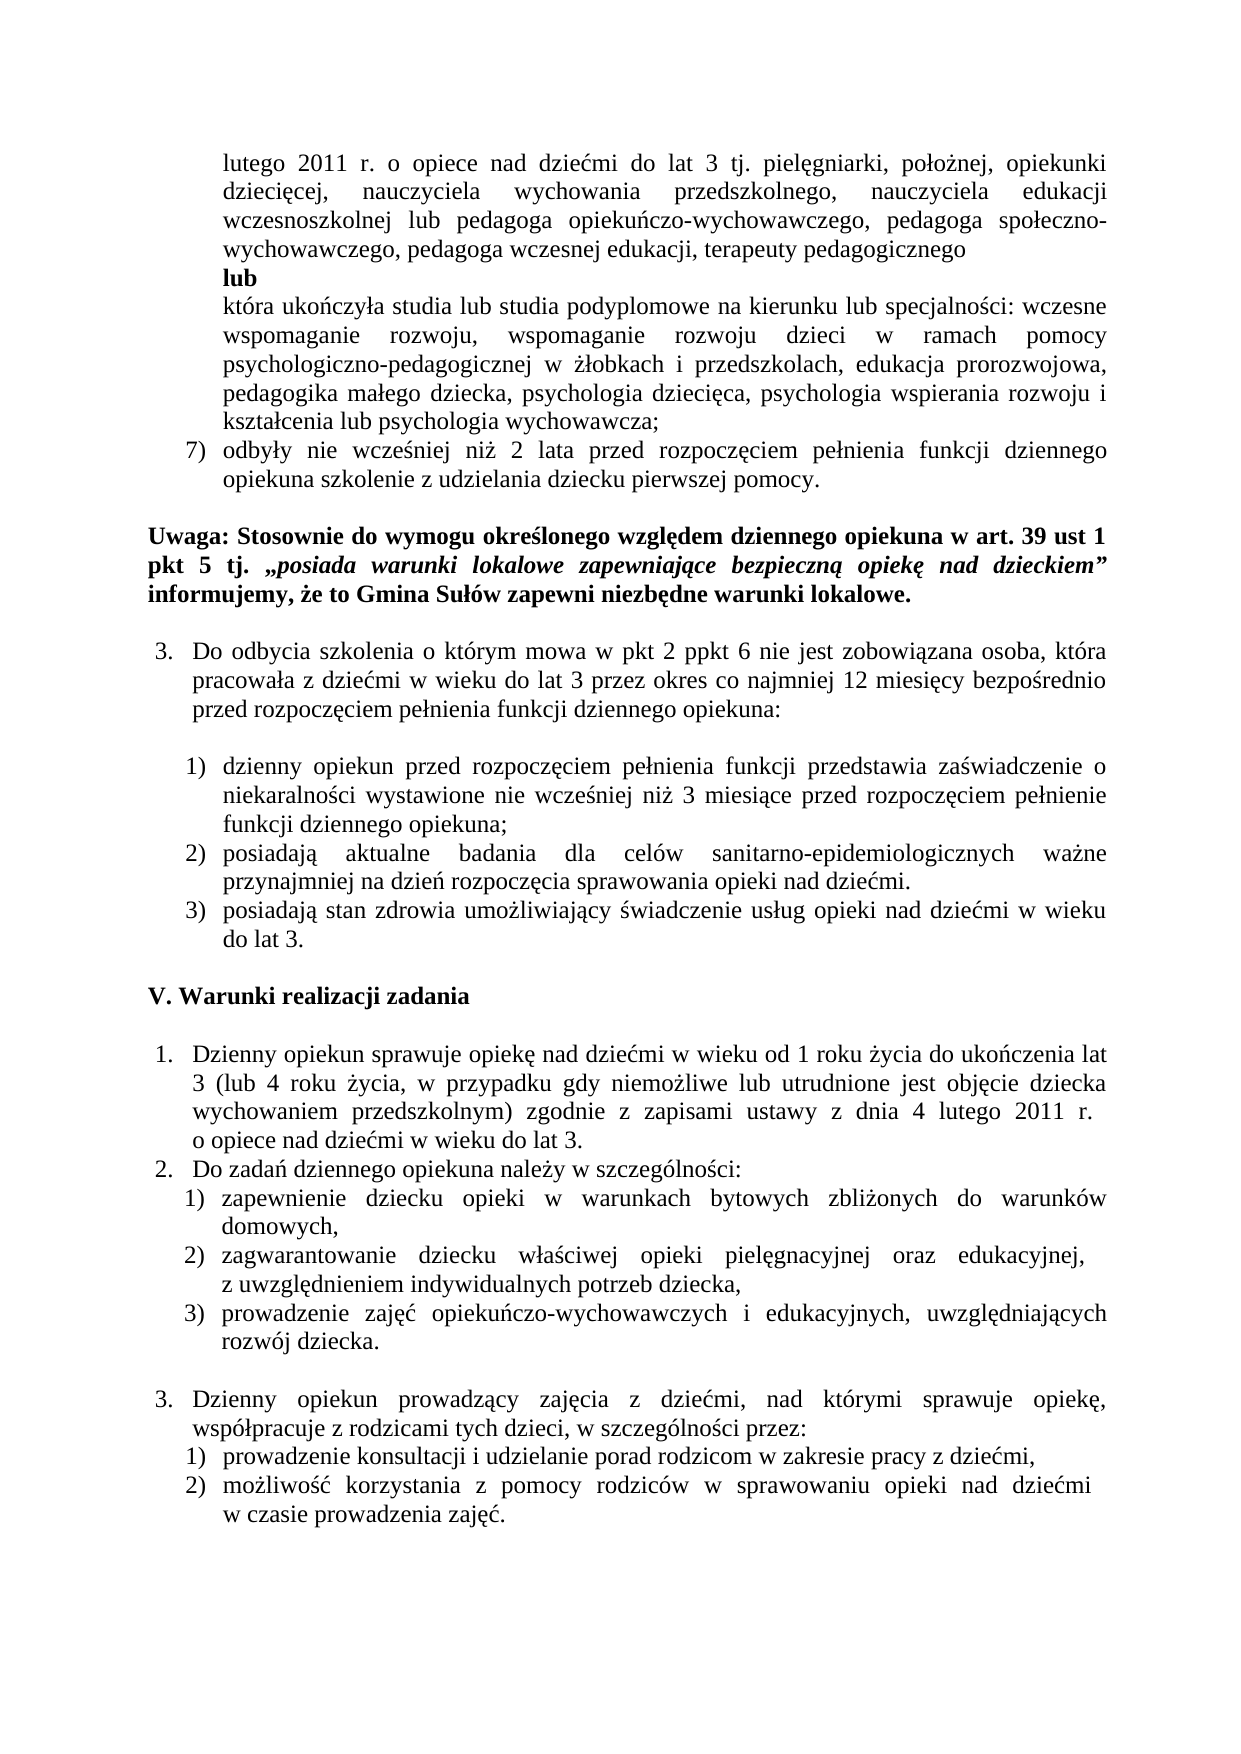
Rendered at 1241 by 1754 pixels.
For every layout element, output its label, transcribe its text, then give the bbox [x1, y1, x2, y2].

list Dzienny opiekun sprawuje opiekę nad dziećmi w wieku od 1 roku życia do ukończenia lat 3 (lub 4 roku życia, w przypadku gdy niemożliwe lub utrudnione jest objęcie dziecka wychowaniem przedszkolnym) zgodnie z zapisami ustawy z dnia 4 lutego 2011 r. o opiece nad dziećmi w wieku do lat 3. [154, 1039, 1107, 1154]
list która ukończyła studia lub studia podyplomowe na kierunku lub specjalności: wczesne wspomaganie rozwoju, wspomaganie rozwoju dzieci w ramach pomocy psychologiczno-pedagogicznej w żłobkach i przedszkolach, edukacja prorozwojowa, pedagogika małego dziecka, psychologia dziecięca, psychologia wspierania rozwoju i kształcenia lub psychologia wychowawcza; [223, 291, 1107, 435]
list zapewnienie dziecku opieki w warunkach bytowych zbliżonych do warunków domowych, [184, 1183, 1107, 1240]
list prowadzenie zajęć opiekuńczo-wychowawczych i edukacyjnych, uwzględniających rozwój dziecka. [184, 1298, 1107, 1355]
list posiadają stan zdrowia umożliwiający świadczenie usług opieki nad dziećmi w wieku do lat 3. [185, 895, 1107, 953]
list prowadzenie konsultacji i udzielanie porad rodzicom w zakresie pracy z dziećmi, [185, 1441, 1107, 1470]
list możliwość korzystania z pomocy rodziców w sprawowaniu opieki nad dziećmi w czasie prowadzenia zajęć. [185, 1470, 1107, 1528]
list lub [223, 263, 1107, 291]
list posiadają aktualne badania dla celów sanitarno-epidemiologicznych ważne przynajmniej na dzień rozpoczęcia sprawowania opieki nad dziećmi. [185, 838, 1107, 895]
list Do odbycia szkolenia o którym mowa w pkt 2 ppkt 6 nie jest zobowiązana osoba, która pracowała z dziećmi w wieku do lat 3 przez okres co najmniej 12 miesięcy bezpośrednio przed rozpoczęciem pełnienia funkcji dziennego opiekuna: [154, 636, 1107, 723]
text Uwaga: Stosownie do wymogu określonego względem dziennego opiekuna w art. 39 ust 1 pkt 5 tj. „posiada warunki lokalowe zapewniające bezpieczną opiekę nad dzieckiem” informujemy, że to Gmina Sułów zapewni niezbędne warunki lokalowe. [148, 521, 1107, 608]
list Do zadań dziennego opiekuna należy w szczególności: [154, 1154, 1107, 1183]
text V. Warunki realizacji zadania [148, 981, 1107, 1010]
list zagwarantowanie dziecku właściwej opieki pielęgnacyjnej oraz edukacyjnej, z uwzględnieniem indywidualnych potrzeb dziecka, [184, 1240, 1107, 1298]
list odbyły nie wcześniej niż 2 lata przed rozpoczęciem pełnienia funkcji dziennego opiekuna szkolenie z udzielania dziecku pierwszej pomocy. [185, 435, 1107, 493]
list Dzienny opiekun prowadzący zajęcia z dziećmi, nad którymi sprawuje opiekę, współpracuje z rodzicami tych dzieci, w szczególności przez: [154, 1384, 1107, 1441]
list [223, 148, 1107, 263]
list dzienny opiekun przed rozpoczęciem pełnienia funkcji przedstawia zaświadczenie o niekaralności wystawione nie wcześniej niż 3 miesiące przed rozpoczęciem pełnienie funkcji dziennego opiekuna; [185, 751, 1107, 838]
